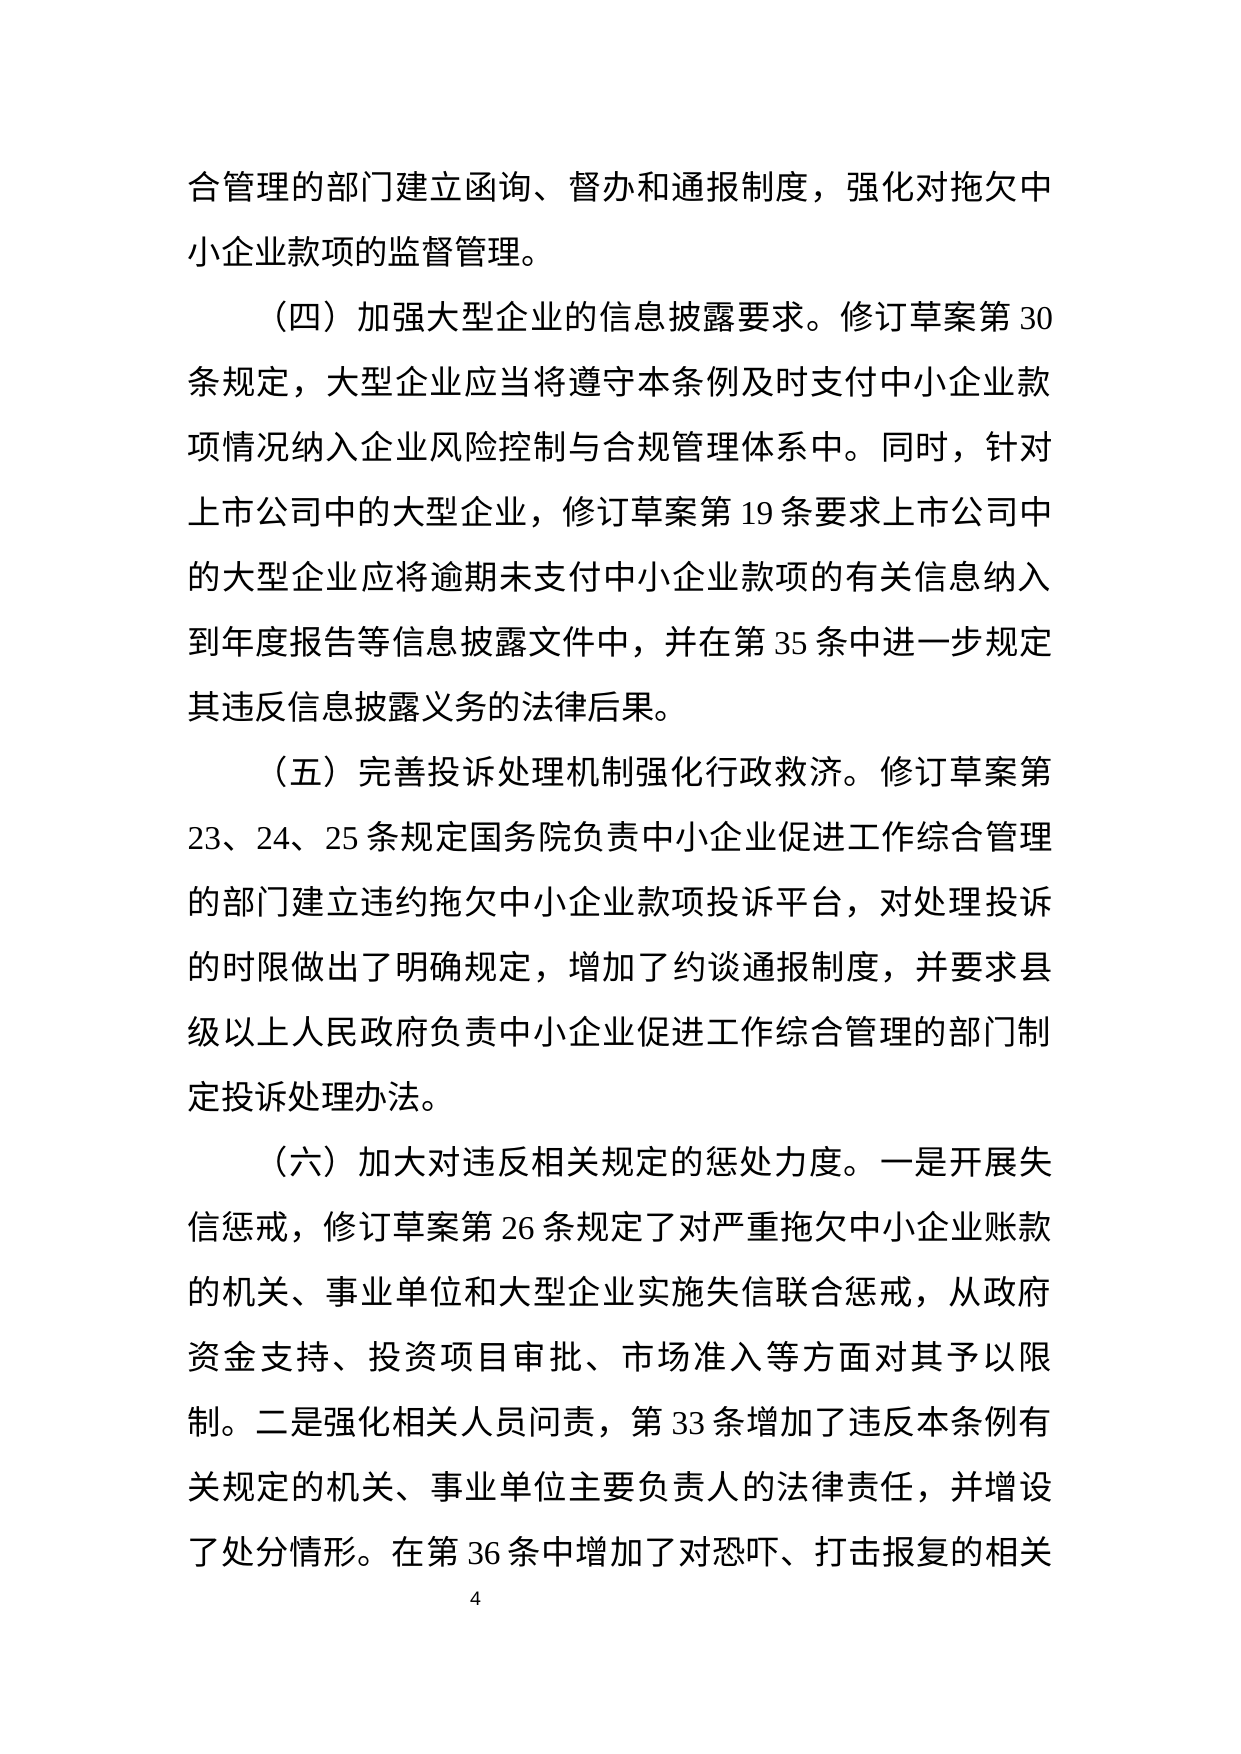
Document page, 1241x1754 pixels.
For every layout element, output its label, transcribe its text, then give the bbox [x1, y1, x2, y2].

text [187, 153, 1053, 283]
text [187, 1128, 1053, 1583]
text （五）完善投诉处理机制强化行政救济。修订草案第23、24、25条规定国务院负责中小企业促进工作综合管理的部门建立违约拖欠中小企业款项投诉平台，对处理投诉的时限做出了明确规定，增加了约谈通报制度，并要求县级以上人民政府负责中小企业促进工作综合管理的部门制定投诉处理办法。 [187, 738, 1053, 1128]
text （四）加强大型企业的信息披露要求。修订草案第30条规定，大型企业应当将遵守本条例及时支付中小企业款项情况纳入企业风险控制与合规管理体系中。同时，针对上市公司中的大型企业，修订草案第19条要求上市公司中的大型企业应将逾期未支付中小企业款项的有关信息纳入到年度报告等信息披露文件中，并在第35条中进一步规定其违反信息披露义务的法律后果。 [187, 283, 1053, 738]
